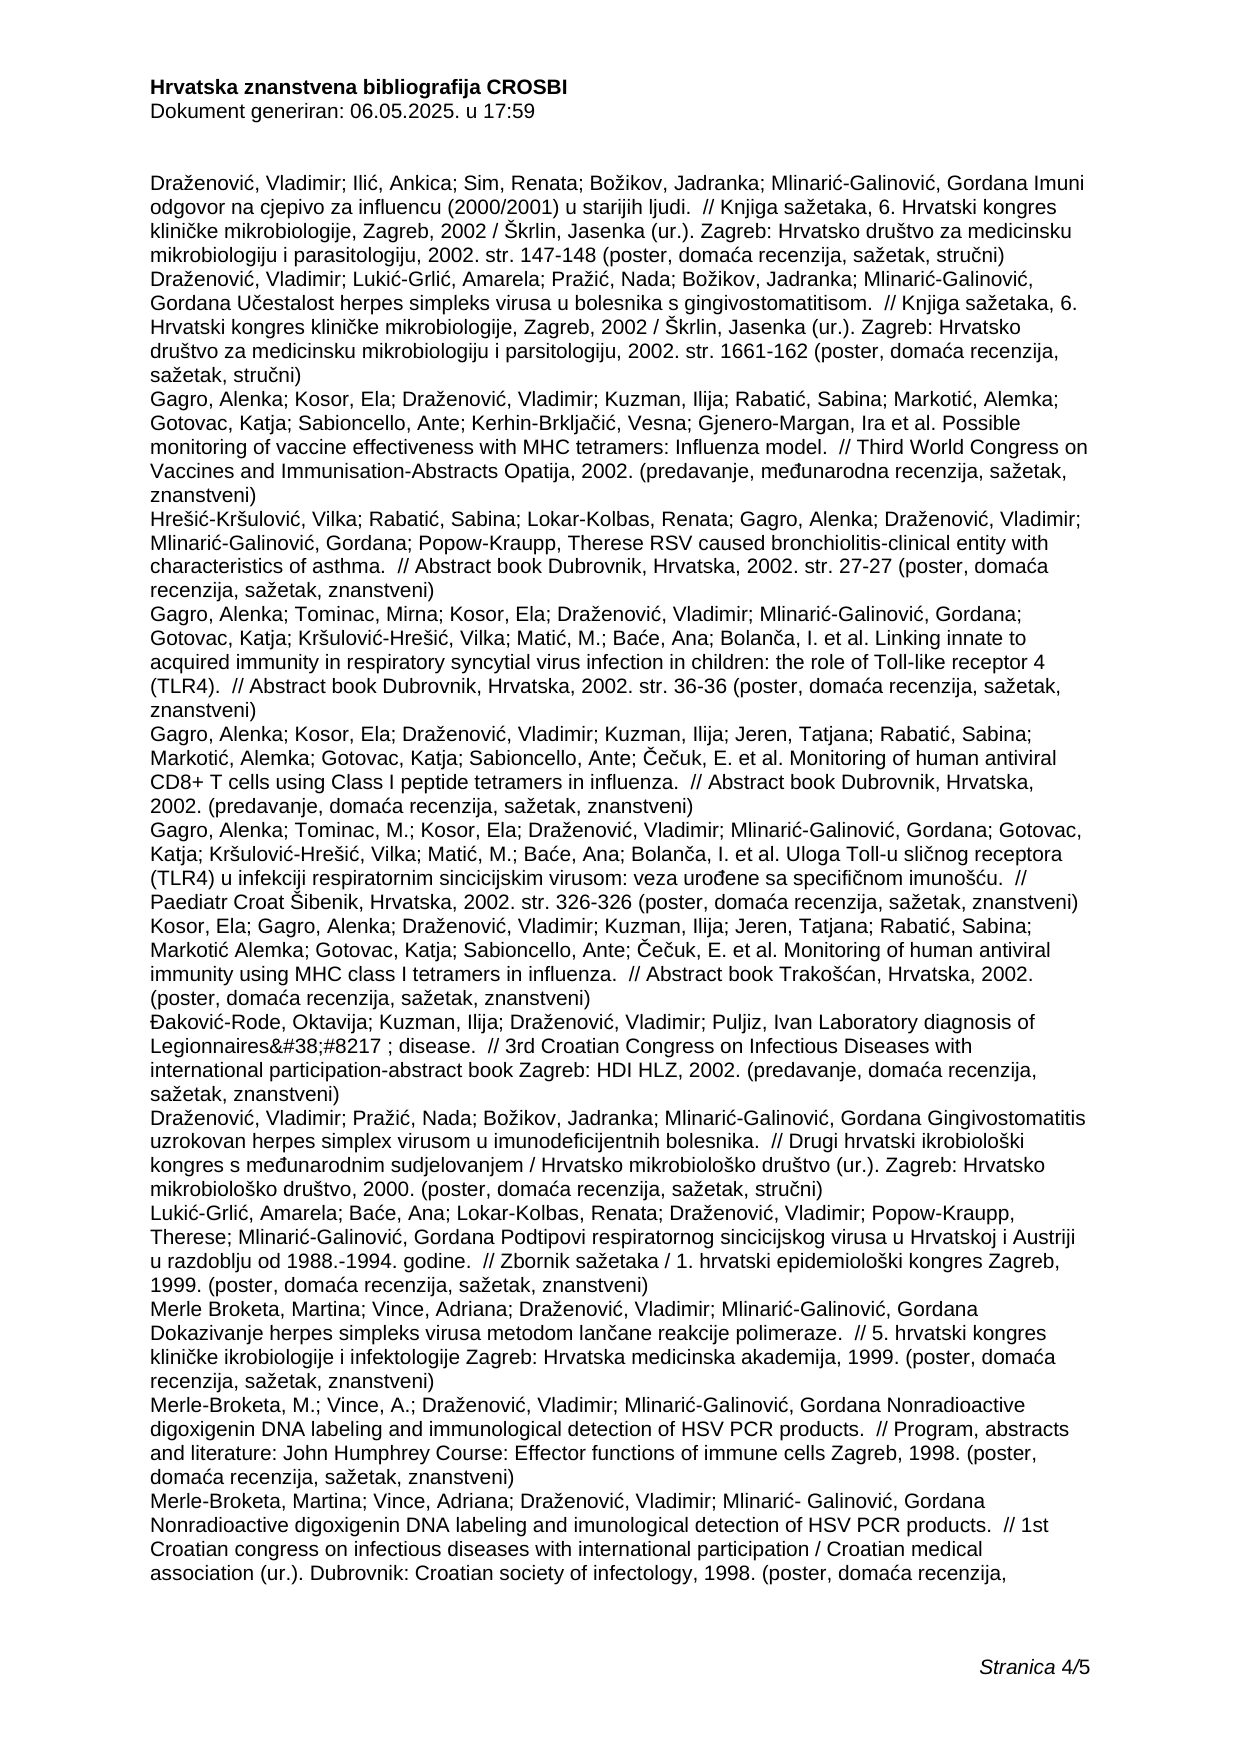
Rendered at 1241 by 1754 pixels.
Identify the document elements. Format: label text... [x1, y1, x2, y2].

text Draženović, Vladimir; Ilić, Ankica; Sim, Renata; Božikov, Jadranka; Mlinarić-Galinović, Gordana [150, 171, 1090, 267]
text Gagro, Alenka; Kosor, Ela; Draženović, Vladimir; Kuzman, Ilija; Rabatić, Sabina; Markotić, Alemka; Gotovac, Katja; Sabioncello, Ante; Kerhin-Brkljačić, Vesna; Gjenero-Margan, Ira et al. [150, 387, 1090, 506]
text Draženović, Vladimir; Pražić, Nada; Božikov, Jadranka; Mlinarić-Galinović, Gordana [150, 1105, 1090, 1201]
text Gagro, Alenka; Tominac, M.; Kosor, Ela; Draženović, Vladimir; Mlinarić-Galinović, Gordana; Gotovac, Katja; Kršulović-Hrešić, Vilka; Matić, M.; Baće, Ana; Bolanča, I. et al. [150, 818, 1090, 914]
text Lukić-Grlić, Amarela; Baće, Ana; Lokar-Kolbas, Renata; Draženović, Vladimir; Popow-Kraupp, Therese; Mlinarić-Galinović, Gordana [150, 1201, 1090, 1297]
text Gagro, Alenka; Tominac, Mirna; Kosor, Ela; Draženović, Vladimir; Mlinarić-Galinović, Gordana; Gotovac, Katja; Kršulović-Hrešić, Vilka; Matić, M.; Baće, Ana; Bolanča, I. et al. [150, 602, 1090, 722]
text Merle-Broketa, M.; Vince, A.; Draženović, Vladimir; Mlinarić-Galinović, Gordana [150, 1393, 1090, 1489]
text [150, 1489, 1090, 1584]
text Draženović, Vladimir; Lukić-Grlić, Amarela; Pražić, Nada; Božikov, Jadranka; Mlinarić-Galinović, Gordana [150, 267, 1090, 387]
text Hrešić-Kršulović, Vilka; Rabatić, Sabina; Lokar-Kolbas, Renata; Gagro, Alenka; Draženović, Vladimir; Mlinarić-Galinović, Gordana; Popow-Kraupp, Therese [150, 506, 1090, 602]
text Kosor, Ela; Gagro, Alenka; Draženović, Vladimir; Kuzman, Ilija; Jeren, Tatjana; Rabatić, Sabina; Markotić Alemka; Gotovac, Katja; Sabioncello, Ante; Čečuk, E. et al. [150, 914, 1090, 1009]
text Merle Broketa, Martina; Vince, Adriana; Draženović, Vladimir; Mlinarić-Galinović, Gordana [150, 1297, 1090, 1393]
text Gagro, Alenka; Kosor, Ela; Draženović, Vladimir; Kuzman, Ilija; Jeren, Tatjana; Rabatić, Sabina; Markotić, Alemka; Gotovac, Katja; Sabioncello, Ante; Čečuk, E. et al. [150, 722, 1090, 818]
text Đaković-Rode, Oktavija; Kuzman, Ilija; Draženović, Vladimir; Puljiz, Ivan [150, 1009, 1090, 1105]
